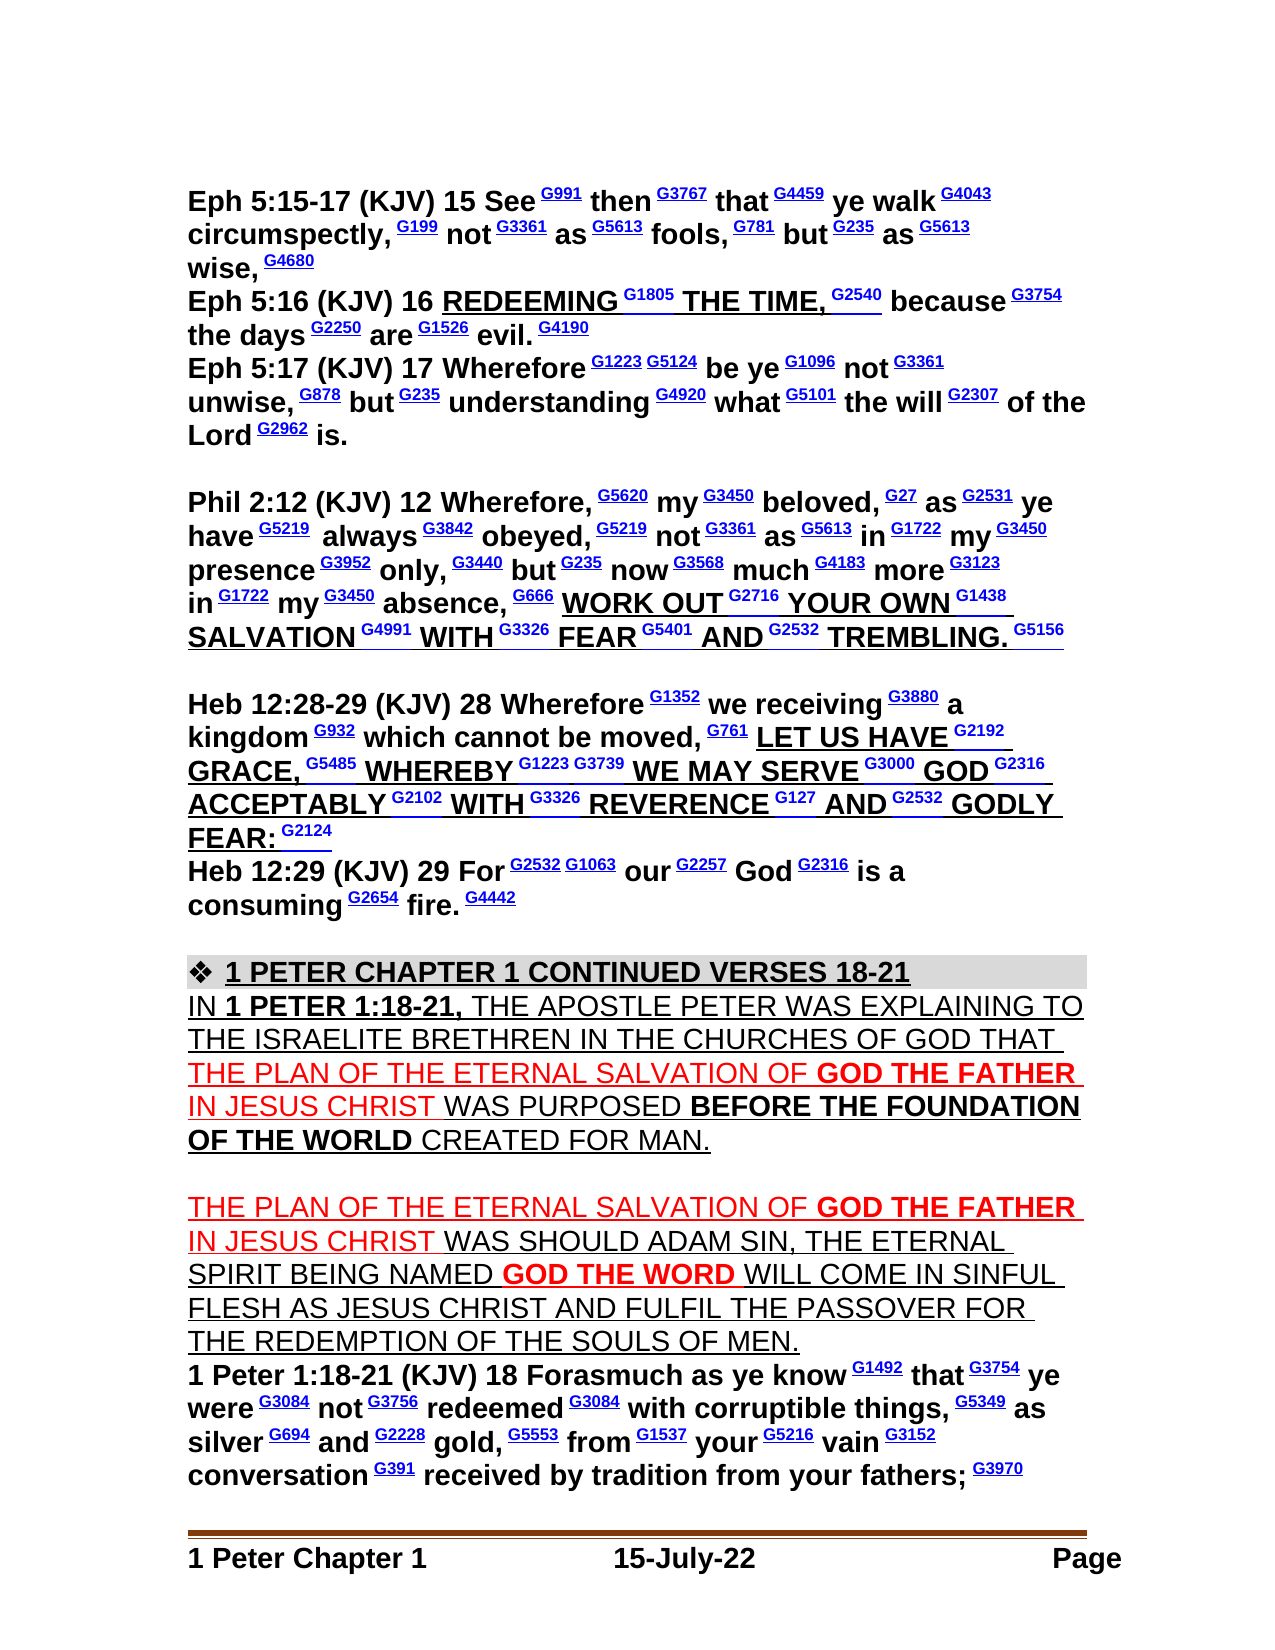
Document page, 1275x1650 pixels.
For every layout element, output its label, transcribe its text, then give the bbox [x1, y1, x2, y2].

list 1 PETER CHAPTER 1 CONTINUED VERSES 18-21 [187, 955, 1087, 989]
text THE PLAN OF THE ETERNAL SALVATION OF GOD THE FATHER IN JESUS CHRIST WAS SHOULD ADAM SIN, THE ETERNAL SPIRIT BEING NAMED GOD THE WORD WILL COME IN SINFUL FLESH AS JESUS CHRIST AND FULFIL THE PASSOVER FOR THE REDEMPTION OF THE SOULS OF MEN. [187, 1190, 1087, 1358]
text 1 Peter 1:18-21 (KJV) 18 Forasmuch as ye know G1492 that G3754 ye were G3084 not G3756 redeemed G3084 with corruptible things, G5349 as silver G694 and G2228 gold, G5553 from G1537 your G5216 vain G3152 conversation G391 received by tradition from your fathers; G3970 [187, 1358, 1087, 1492]
text Heb 12:28-29 (KJV) 28 Wherefore G1352 we receiving G3880 a kingdom G932 which cannot be moved, G761 LET US HAVE G2192 GRACE, G5485 WHEREBY G1223 G3739 WE MAY SERVE G3000 GOD G2316 ACCEPTABLY G2102 WITH G3326 REVERENCE G127 AND G2532 GODLY FEAR: G2124 [187, 687, 1087, 854]
text Heb 12:29 (KJV) 29 For G2532 G1063 our G2257 God G2316 is a consuming G2654 fire. G4442 [187, 854, 1087, 921]
text Phil 2:12 (KJV) 12 Wherefore, G5620 my G3450 beloved, G27 as G2531 ye have G5219 always G3842 obeyed, G5219 not G3361 as G5613 in G1722 my G3450 presence G3952 only, G3440 but G235 now G3568 much G4183 more G3123 in G1722 my G3450 absence, G666 WORK OUT G2716 YOUR OWN G1438 SALVATION G4991 WITH G3326 FEAR G5401 AND G2532 TREMBLING. G5156 [187, 485, 1087, 653]
text Eph 5:15-17 (KJV) 15 See G991 then G3767 that G4459 ye walk G4043 circumspectly, G199 not G3361 as G5613 fools, G781 but G235 as G5613 wise, G4680 [187, 183, 1087, 284]
text IN 1 PETER 1:18-21, THE APOSTLE PETER WAS EXPLAINING TO THE ISRAELITE BRETHREN IN THE CHURCHES OF GOD THAT THE PLAN OF THE ETERNAL SALVATION OF GOD THE FATHER IN JESUS CHRIST WAS PURPOSED BEFORE THE FOUNDATION OF THE WORLD CREATED FOR MAN. [187, 989, 1087, 1156]
text Eph 5:16 (KJV) 16 REDEEMING G1805 THE TIME, G2540 because G3754 the days G2250 are G1526 evil. G4190 [187, 284, 1087, 351]
text Eph 5:17 (KJV) 17 Wherefore G1223 G5124 be ye G1096 not G3361 unwise, G878 but G235 understanding G4920 what G5101 the will G2307 of the Lord G2962 is. [187, 351, 1087, 452]
